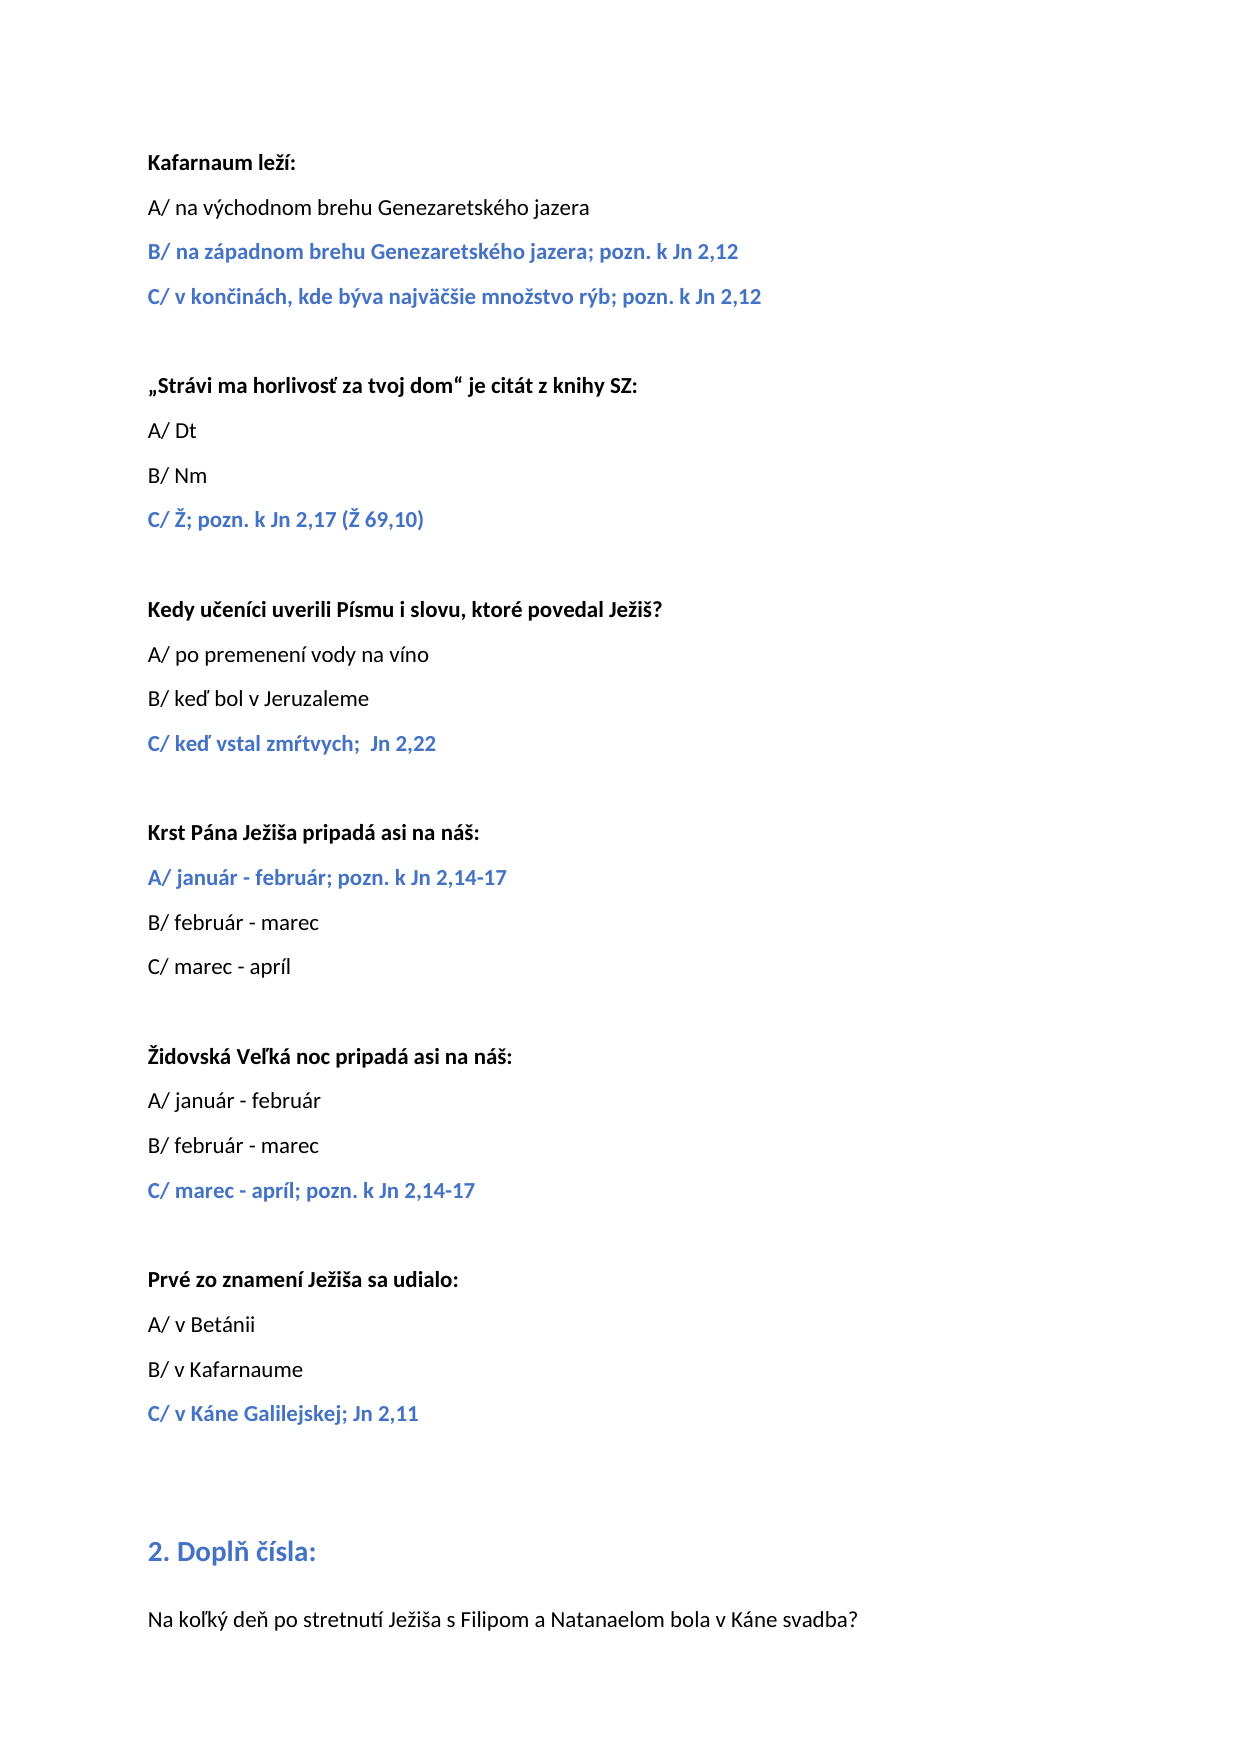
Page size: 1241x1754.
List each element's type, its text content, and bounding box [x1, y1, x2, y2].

text Krst Pána Ježiša pripadá asi na náš: [148, 818, 1093, 846]
text C/ keď vstal zmŕtvych; Jn 2,22 [148, 729, 1093, 757]
text A/ január - február; pozn. k Jn 2,14-17 [148, 863, 1093, 891]
text B/ február - marec [148, 908, 1093, 936]
text A/ Dt [148, 416, 1093, 444]
text Prvé zo znamení Ježiša sa udialo: [148, 1265, 1093, 1293]
text C/ marec - apríl; pozn. k Jn 2,14-17 [148, 1176, 1093, 1204]
text C/ v Káne Galilejskej; Jn 2,11 [148, 1399, 1093, 1427]
text Kafarnaum leží: [148, 148, 1093, 176]
text Kedy učeníci uverili Písmu i slovu, ktoré povedal Ježiš? [148, 595, 1093, 623]
text Na koľký deň po stretnutí Ježiša s Filipom a Natanaelom bola v Káne svadba? [148, 1605, 1093, 1633]
text 2. Doplň čísla: [148, 1533, 1093, 1569]
text B/ v Kafarnaume [148, 1355, 1093, 1383]
text A/ v Betánii [148, 1310, 1093, 1338]
text B/ na západnom brehu Genezaretského jazera; pozn. k Jn 2,12 [148, 237, 1093, 266]
text C/ Ž; pozn. k Jn 2,17 (Ž 69,10) [148, 506, 1093, 534]
text B/ február - marec [148, 1131, 1093, 1159]
text A/ po premenení vody na víno [148, 640, 1093, 668]
text Židovská Veľká noc pripadá asi na náš: [148, 1042, 1093, 1070]
text A/ január - február [148, 1087, 1093, 1114]
text „Strávi ma horlivosť za tvoj dom“ je citát z knihy SZ: [148, 372, 1093, 399]
text A/ na východnom brehu Genezaretského jazera [148, 193, 1093, 221]
text C/ v končinách, kde býva najväčšie množstvo rýb; pozn. k Jn 2,12 [148, 282, 1093, 310]
text B/ Nm [148, 461, 1093, 489]
text C/ marec - apríl [148, 952, 1093, 981]
text B/ keď bol v Jeruzaleme [148, 684, 1093, 712]
